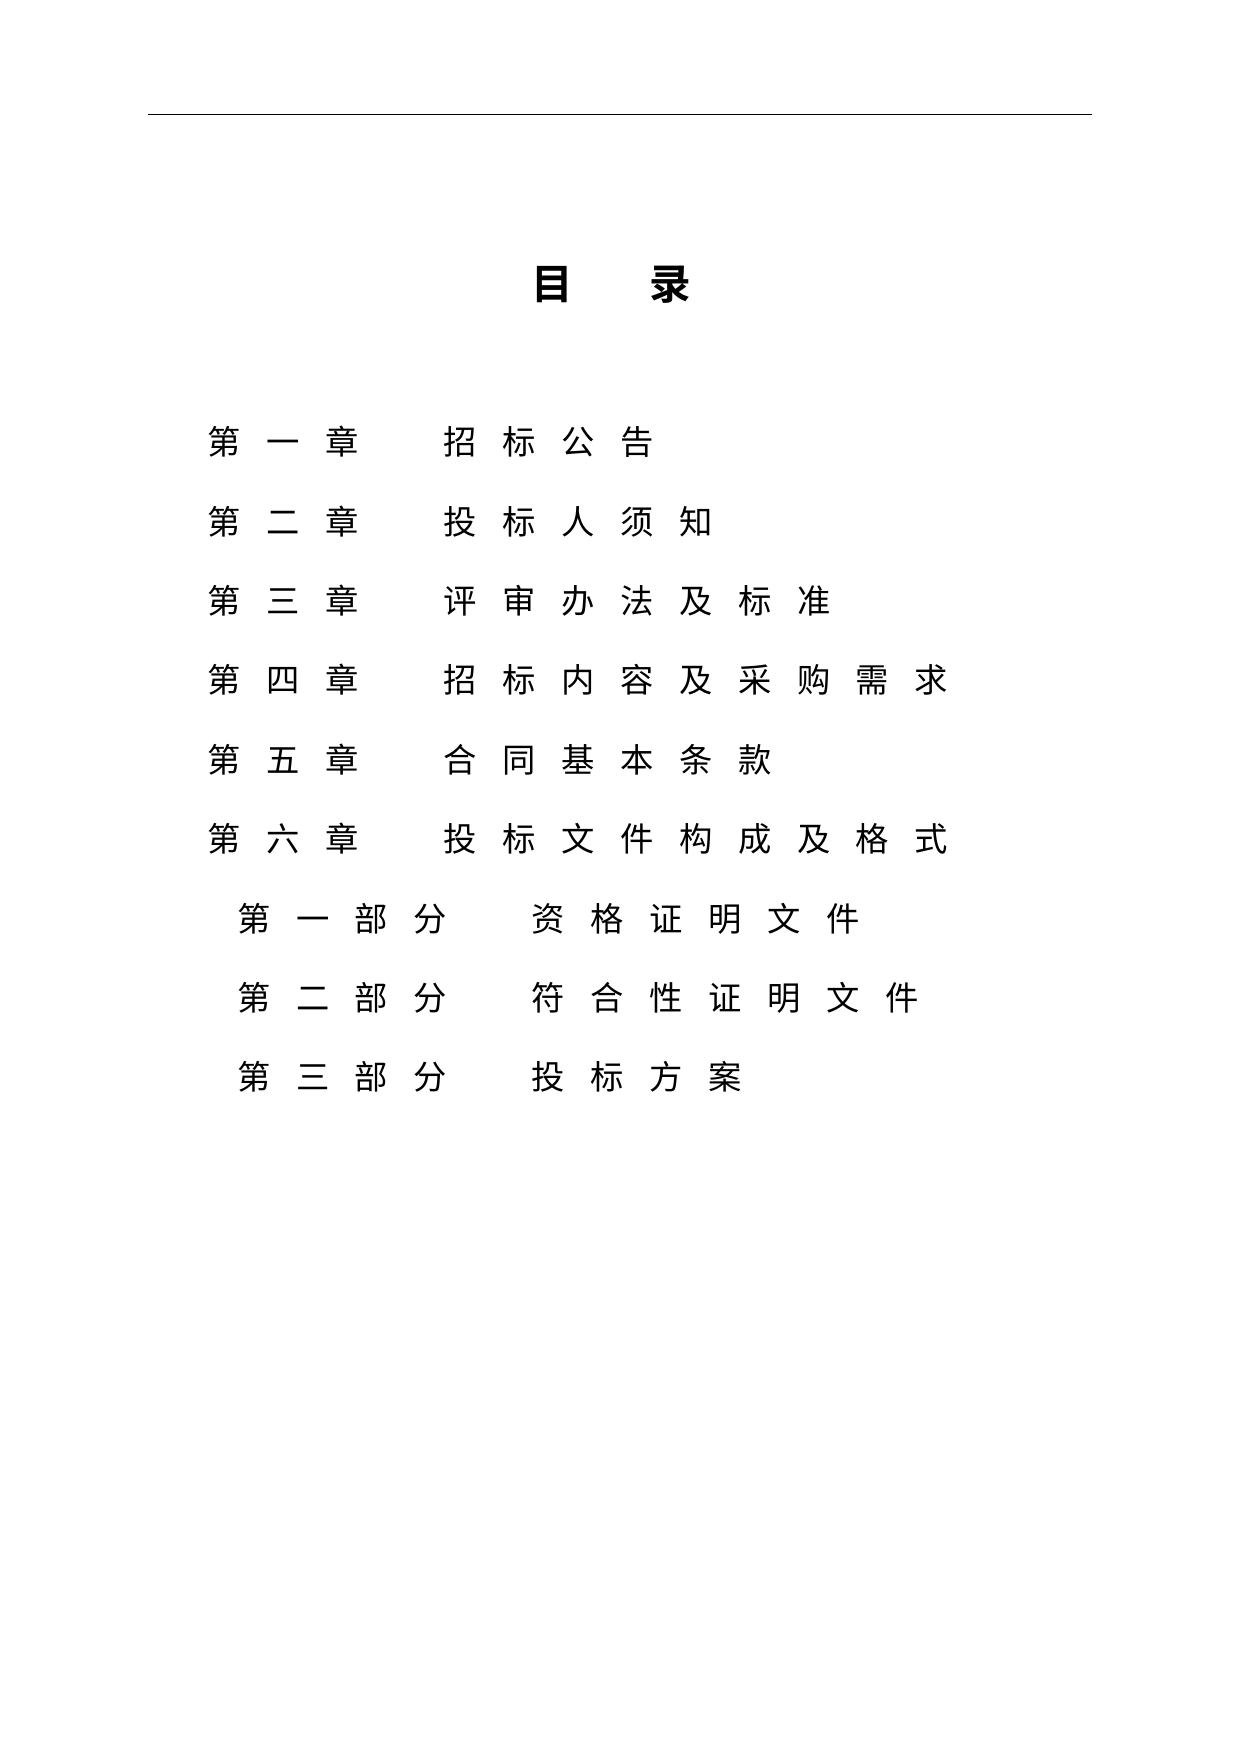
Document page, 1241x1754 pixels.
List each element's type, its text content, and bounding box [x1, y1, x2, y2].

text 目 录 [148, 242, 1091, 321]
text 第五章 合同基本条款 [148, 718, 1092, 798]
text 第四章 招标内容及采购需求 [148, 639, 1092, 718]
text 第三部分 投标方案 [148, 1036, 1092, 1115]
text 第一章 招标公告 [148, 401, 1092, 480]
text 第二部分 符合性证明文件 [148, 956, 1092, 1036]
text 第一部分 资格证明文件 [148, 877, 1092, 956]
text 第三章 评审办法及标准 [148, 559, 1092, 639]
text 第六章 投标文件构成及格式 [148, 798, 1092, 877]
text 第二章 投标人须知 [148, 480, 1092, 559]
